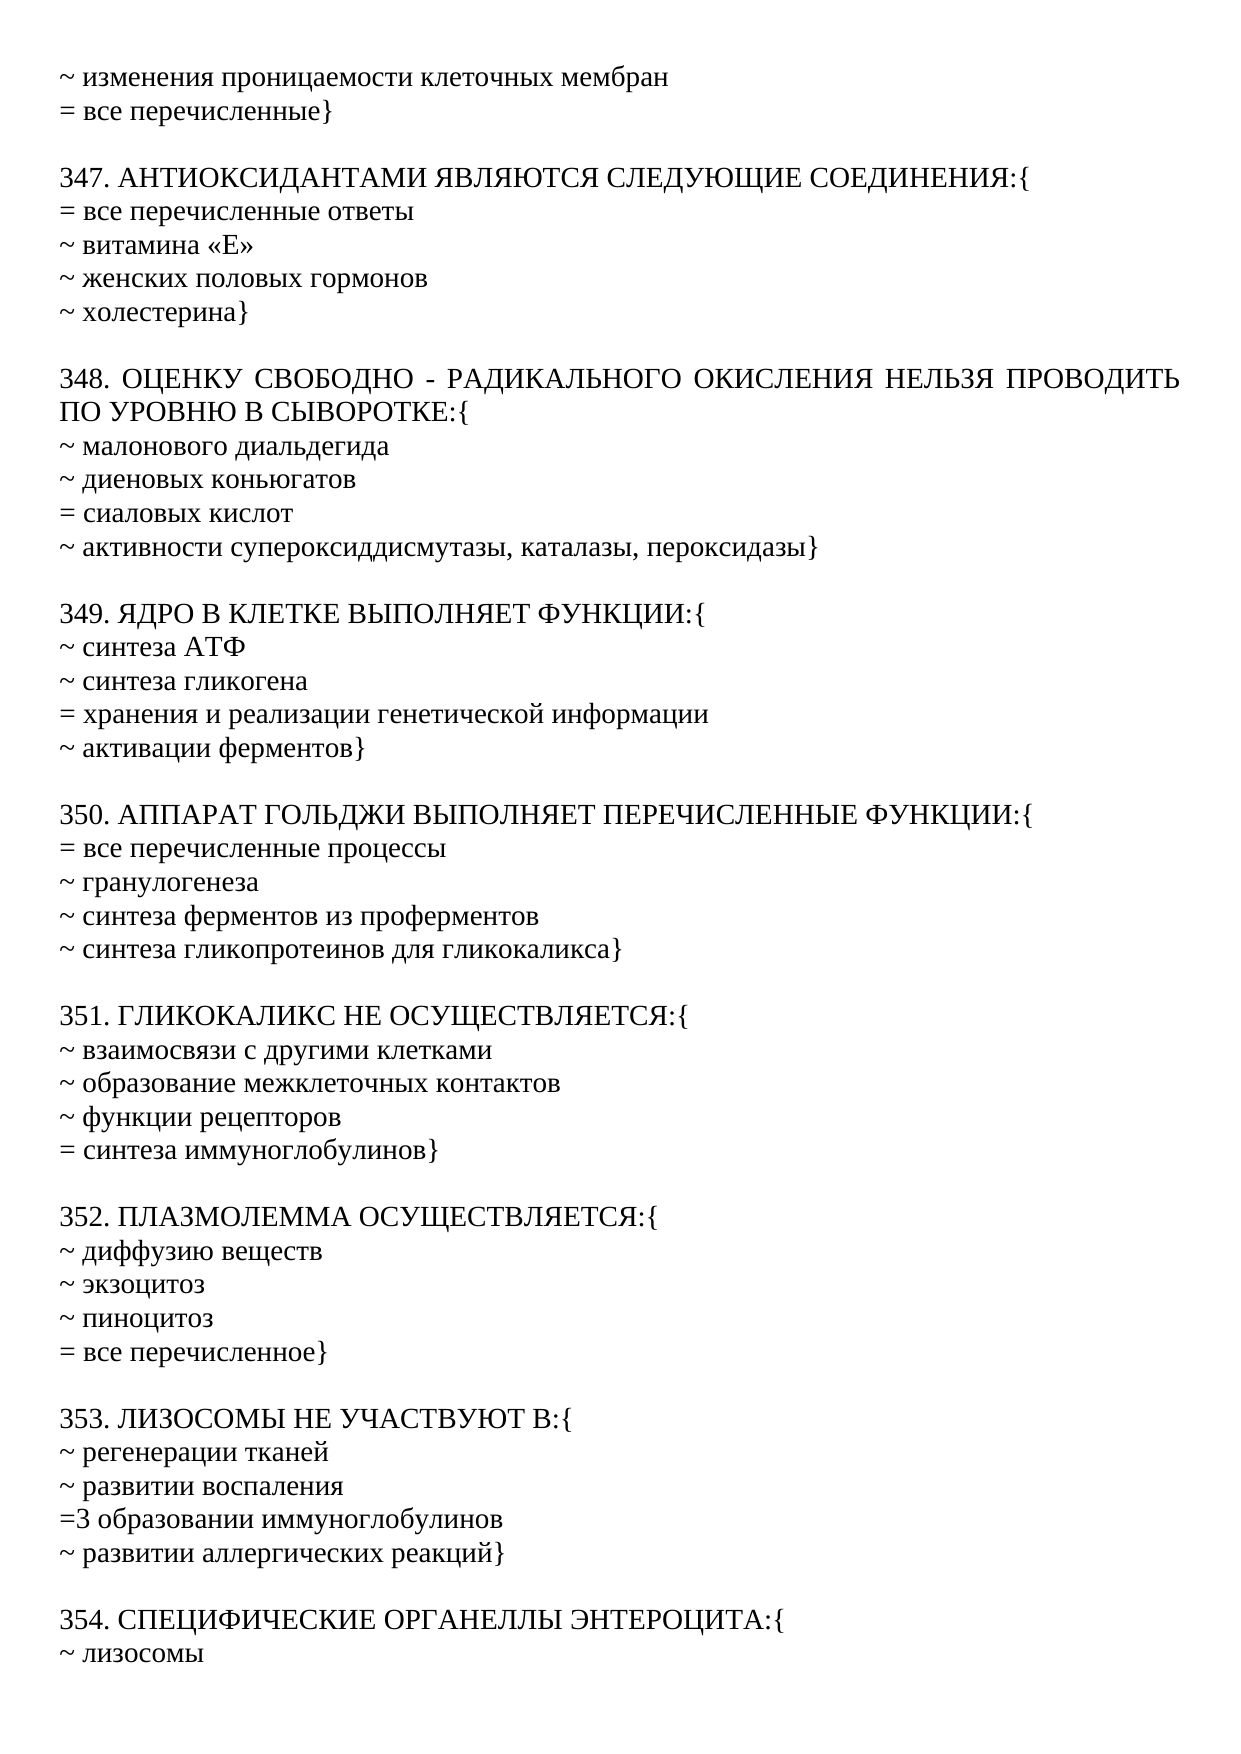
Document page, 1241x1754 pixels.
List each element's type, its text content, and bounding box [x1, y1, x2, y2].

text ~ синтеза гликопротеинов для гликокаликса} [59, 931, 1181, 965]
text ~ образование межклеточных контактов [59, 1065, 1181, 1099]
text = синтеза иммуноглобулинов} [59, 1132, 1181, 1166]
text =3 образовании иммуноглобулинов [59, 1501, 1181, 1535]
text ~ пиноцитоз [59, 1300, 1181, 1334]
text = хранения и реализации генетической информации [59, 696, 1181, 730]
text 353. ЛИЗОСОМЫ НЕ УЧАСТВУЮТ В:{ [59, 1401, 1181, 1434]
text ~ функции рецепторов [59, 1099, 1181, 1132]
text ~ синтеза гликогена [59, 663, 1181, 696]
text 349. ЯДРО В КЛЕТКЕ ВЫПОЛНЯЕТ ФУНКЦИИ:{ [59, 596, 1181, 629]
text = все перечисленное} [59, 1334, 1181, 1367]
text ~ изменения проницаемости клеточных мембран [59, 59, 1181, 93]
text = все перечисленные ответы [59, 193, 1181, 227]
text ~ лизосомы [59, 1636, 1181, 1669]
text ~ диеновых коньюгатов [59, 462, 1181, 495]
text ~ синтеза ферментов из проферментов [59, 898, 1181, 931]
text ~ малонового диальдегида [59, 428, 1181, 462]
text ~ развитии аллергических реакций} [59, 1535, 1181, 1568]
text 348. ОЦЕНКУ СВОБОДНО - РАДИКАЛЬНОГО ОКИСЛЕНИЯ НЕЛЬЗЯ ПРОВОДИТЬ ПО УРОВНЮ В СЫВОРОТКЕ:{ [59, 361, 1181, 428]
text ~ холестерина} [59, 294, 1181, 327]
text = все перечисленные процессы [59, 831, 1181, 864]
text ~ синтеза АТФ [59, 629, 1181, 663]
text 354. СПЕЦИФИЧЕСКИЕ ОРГАНЕЛЛЫ ЭНТЕРОЦИТА:{ [59, 1602, 1181, 1636]
text 351. ГЛИКОКАЛИКС НЕ ОСУЩЕСТВЛЯЕТСЯ:{ [59, 998, 1181, 1032]
text 352. ПЛАЗМОЛЕММА ОСУЩЕСТВЛЯЕТСЯ:{ [59, 1199, 1181, 1233]
text ~ гранулогенеза [59, 864, 1181, 898]
text ~ активности супероксиддисмутазы, каталазы, пероксидазы} [59, 529, 1181, 562]
text ~ диффузию веществ [59, 1233, 1181, 1267]
text = все перечисленные} [59, 93, 1181, 126]
text ~ регенерации тканей [59, 1434, 1181, 1468]
text = сиаловых кислот [59, 495, 1181, 529]
text 347. АНТИОКСИДАНТАМИ ЯВЛЯЮТСЯ СЛЕДУЮЩИЕ СОЕДИНЕНИЯ:{ [59, 160, 1181, 193]
text ~ витамина «Е» [59, 227, 1181, 260]
text ~ развитии воспаления [59, 1468, 1181, 1501]
text ~ взаимосвязи с другими клетками [59, 1032, 1181, 1065]
text 350. АППАРАТ ГОЛЬДЖИ ВЫПОЛНЯЕТ ПЕРЕЧИСЛЕННЫЕ ФУНКЦИИ:{ [59, 797, 1181, 831]
text ~ женских половых гормонов [59, 260, 1181, 294]
text ~ экзоцитоз [59, 1267, 1181, 1300]
text ~ активации ферментов} [59, 730, 1181, 763]
